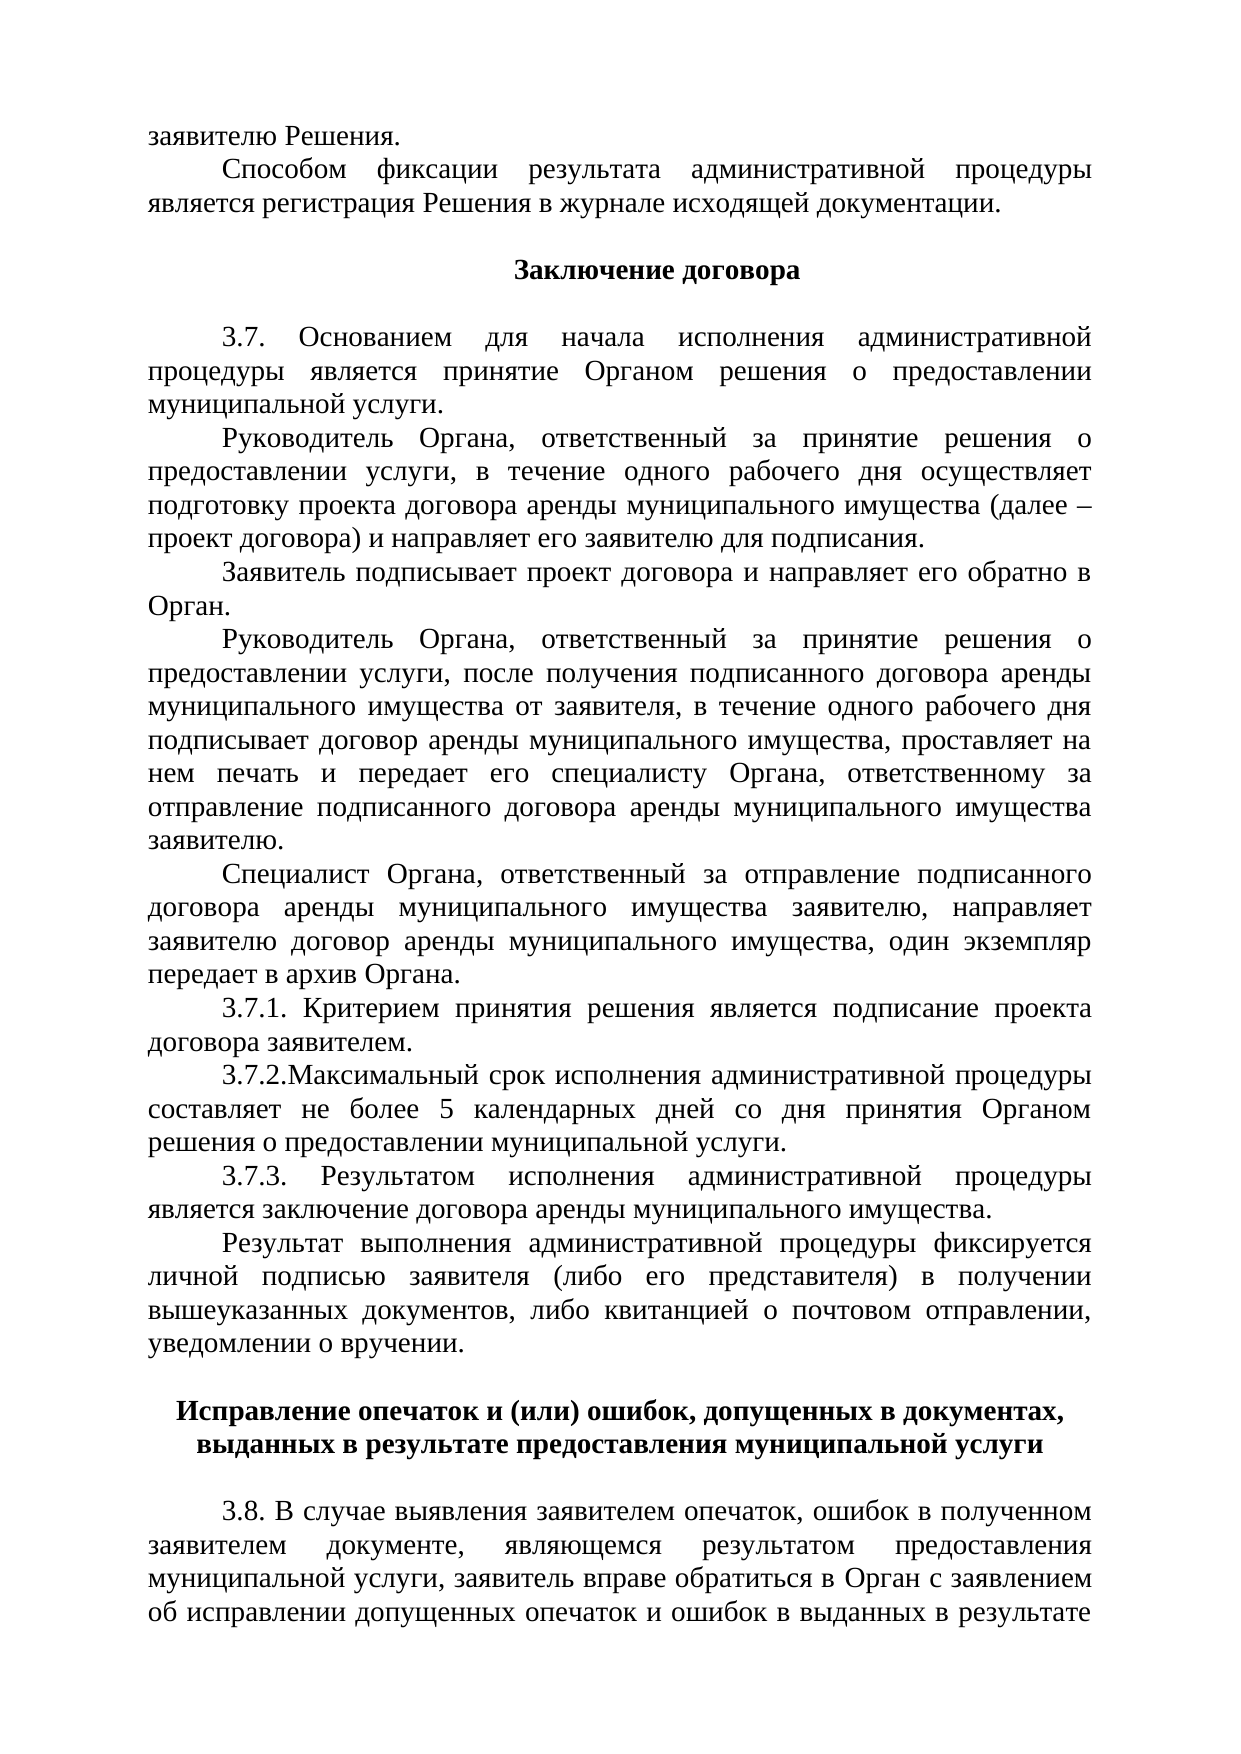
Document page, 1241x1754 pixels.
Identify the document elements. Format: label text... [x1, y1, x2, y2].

text Руководитель Органа, ответственный за принятие решения о предоставлении услуги, в течение одного рабочего дня осуществляет подготовку проекта договора аренды муниципального имущества (далее – проект договора) и направляет его заявителю для подписания. [148, 420, 1092, 554]
text 3.7.1. Критерием принятия решения является подписание проекта договора заявителем. [148, 990, 1092, 1057]
text Руководитель Органа, ответственный за принятие решения о предоставлении услуги, после получения подписанного договора аренды муниципального имущества от заявителя, в течение одного рабочего дня подписывает договор аренды муниципального имущества, проставляет на нем печать и передает его специалисту Органа, ответственному за отправление подписанного договора аренды муниципального имущества заявителю. [148, 621, 1092, 856]
text Заключение договора [148, 252, 1092, 286]
text 3.7.2.Максимальный срок исполнения административной процедуры составляет не более 5 календарных дней со дня принятия Органом решения о предоставлении муниципальной услуги. [148, 1057, 1092, 1158]
text Специалист Органа, ответственный за отправление подписанного договора аренды муниципального имущества заявителю, направляет заявителю договор аренды муниципального имущества, один экземпляр передает в архив Органа. [148, 856, 1092, 990]
text 3.7.3. Результатом исполнения административной процедуры является заключение договора аренды муниципального имущества. [148, 1158, 1092, 1225]
text Результат выполнения административной процедуры фиксируется личной подписью заявителя (либо его представителя) в получении вышеуказанных документов, либо квитанцией о почтовом отправлении, уведомлении о вручении. [148, 1225, 1092, 1359]
text Заявитель подписывает проект договора и направляет его обратно в Орган. [148, 554, 1092, 621]
text Способом фиксации результата административной процедуры является регистрация Решения в журнале исходящей документации. [148, 152, 1092, 219]
text 3.7. Основанием для начала исполнения административной процедуры является принятие Органом решения о предоставлении муниципальной услуги. [148, 319, 1092, 420]
text Исправление опечаток и (или) ошибок, допущенных в документах, выданных в результате предоставления муниципальной услуги [148, 1393, 1092, 1460]
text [148, 118, 1092, 152]
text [148, 1493, 1092, 1627]
